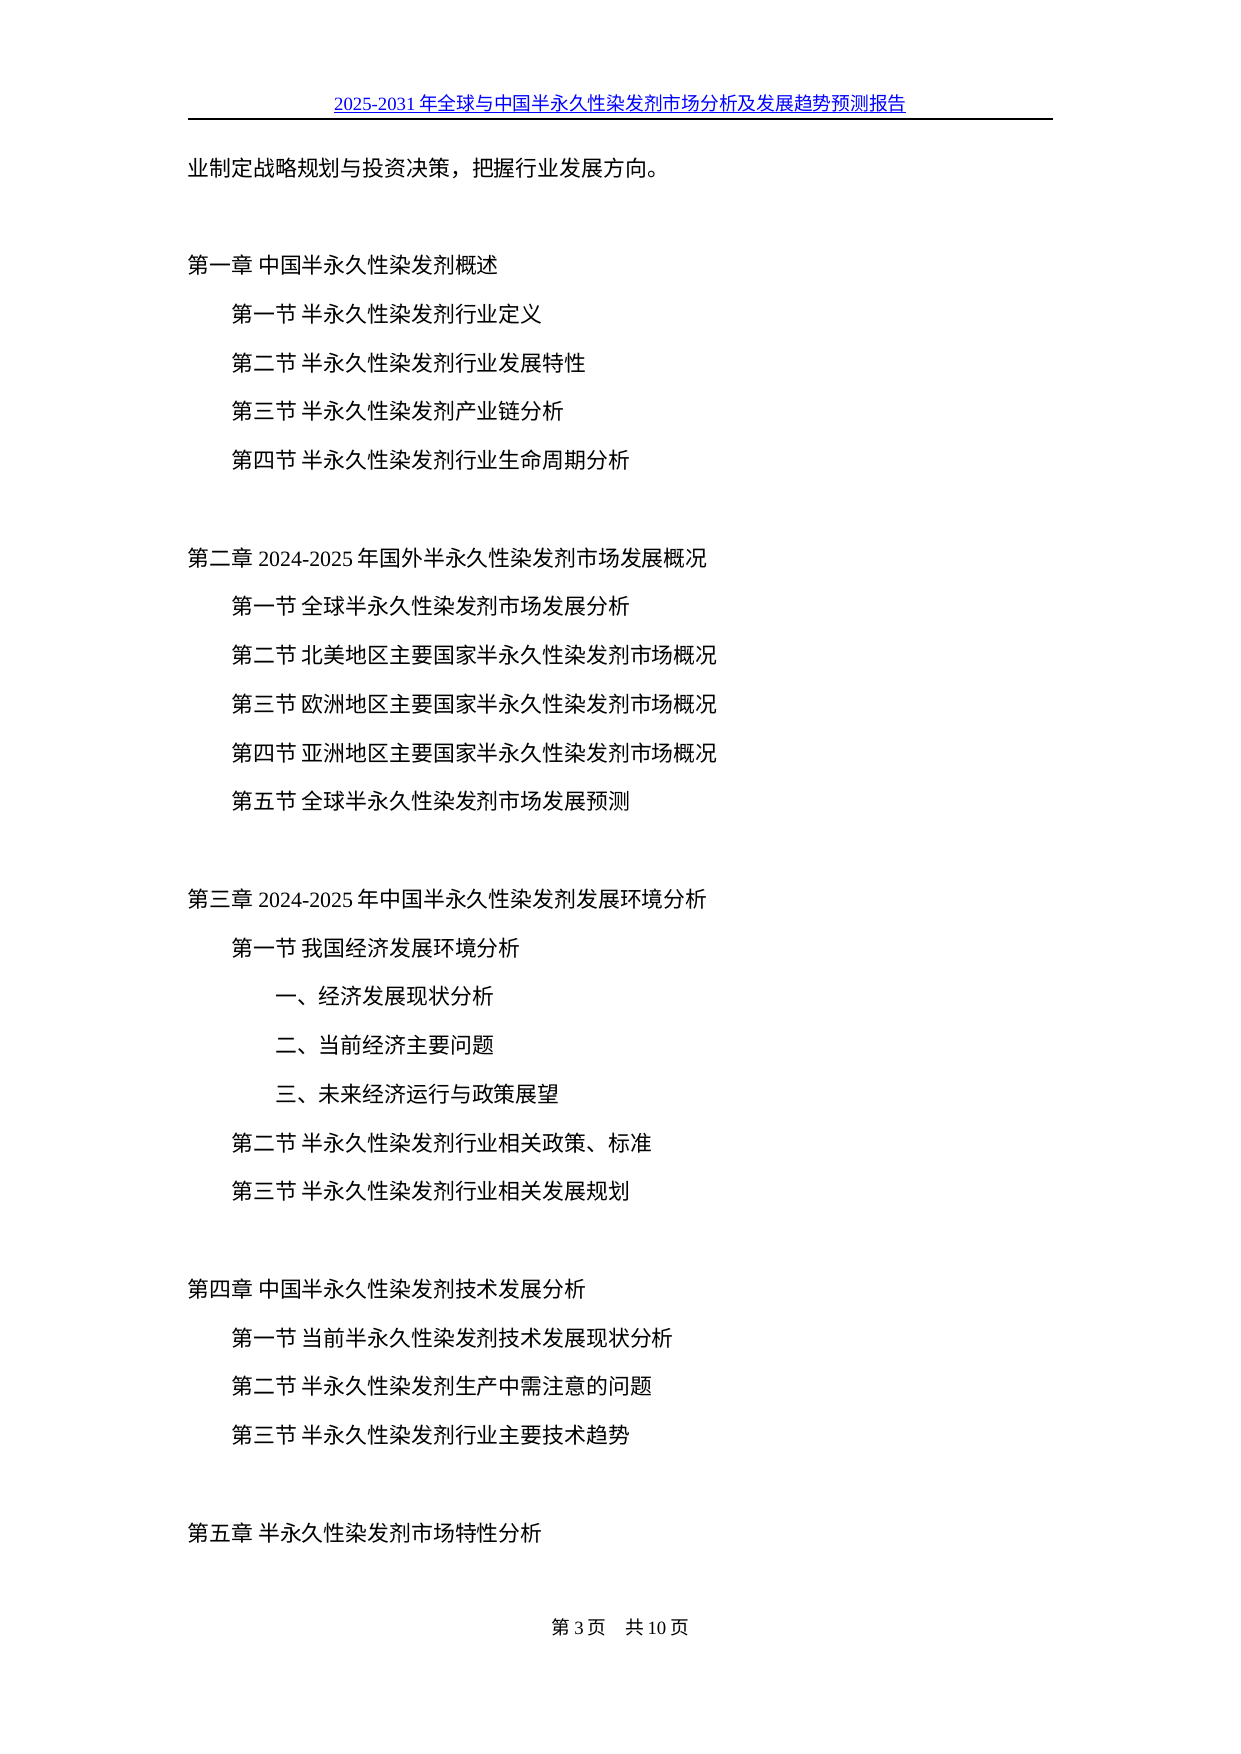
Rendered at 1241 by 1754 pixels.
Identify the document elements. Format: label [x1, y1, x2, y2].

text [187, 150, 1053, 1548]
